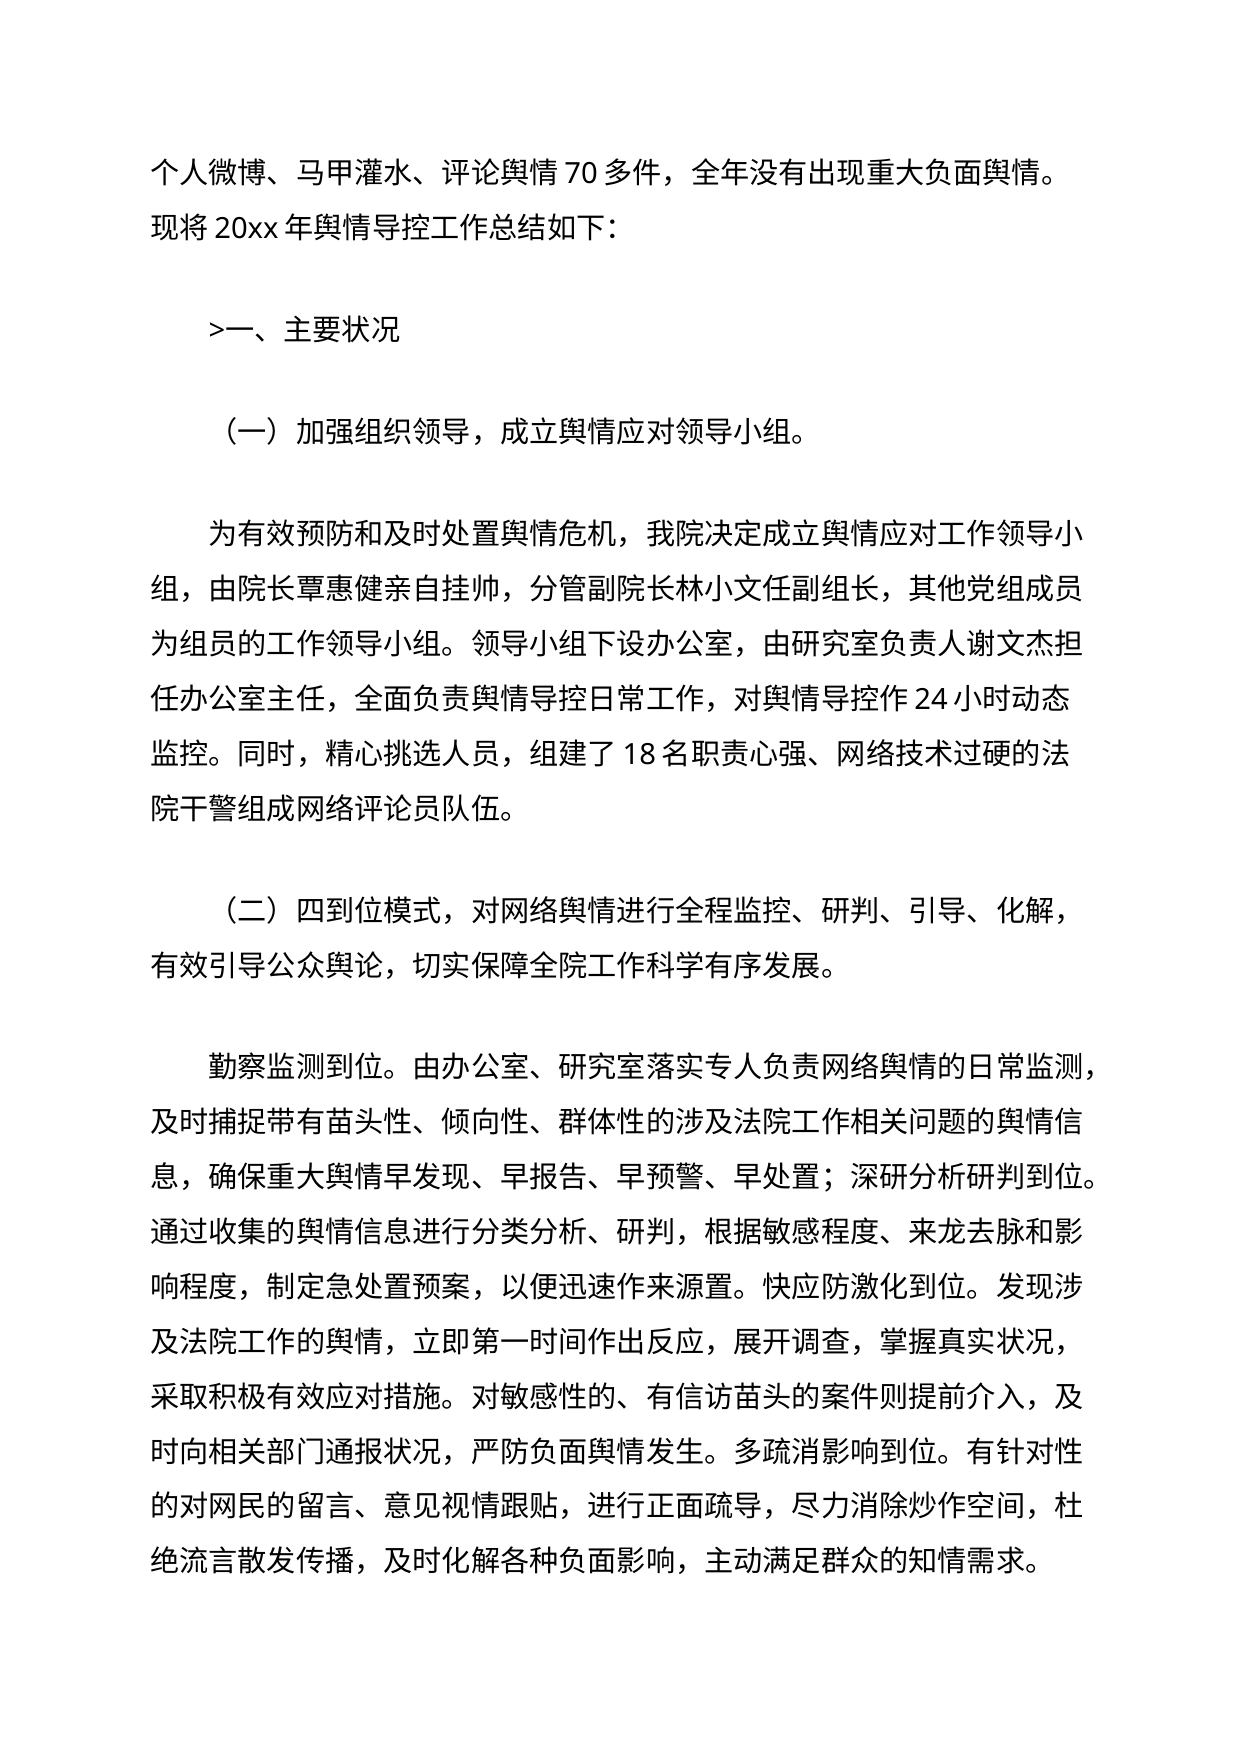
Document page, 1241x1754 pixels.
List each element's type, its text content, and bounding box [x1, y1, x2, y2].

text 为有效预防和及时处置舆情危机，我院决定成立舆情应对工作领导小组，由院长覃惠健亲自挂帅，分管副院长林小文任副组长，其他党组成员为组员的工作领导小组。领导小组下设办公室，由研究室负责人谢文杰担任办公室主任，全面负责舆情导控日常工作，对舆情导控作24小时动态监控。同时，精心挑选人员，组建了18名职责心强、网络技术过硬的法院干警组成网络评论员队伍。 [150, 511, 1090, 828]
text >一、主要状况 [150, 307, 1090, 349]
text （一）加强组织领导，成立舆情应对领导小组。 [150, 409, 1090, 451]
text （二）四到位模式，对网络舆情进行全程监控、研判、引导、化解，有效引导公众舆论，切实保障全院工作科学有序发展。 [150, 887, 1090, 984]
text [150, 150, 1090, 247]
text 勤察监测到位。由办公室、研究室落实专人负责网络舆情的日常监测，及时捕捉带有苗头性、倾向性、群体性的涉及法院工作相关问题的舆情信息，确保重大舆情早发现、早报告、早预警、早处置；深研分析研判到位。通过收集的舆情信息进行分类分析、研判，根据敏感程度、来龙去脉和影响程度，制定急处置预案，以便迅速作来源置。快应防激化到位。发现涉及法院工作的舆情，立即第一时间作出反应，展开调查，掌握真实状况，采取积极有效应对措施。对敏感性的、有信访苗头的案件则提前介入，及时向相关部门通报状况，严防负面舆情发生。多疏消影响到位。有针对性的对网民的留言、意见视情跟贴，进行正面疏导，尽力消除炒作空间，杜绝流言散发传播，及时化解各种负面影响，主动满足群众的知情需求。 [150, 1044, 1090, 1580]
